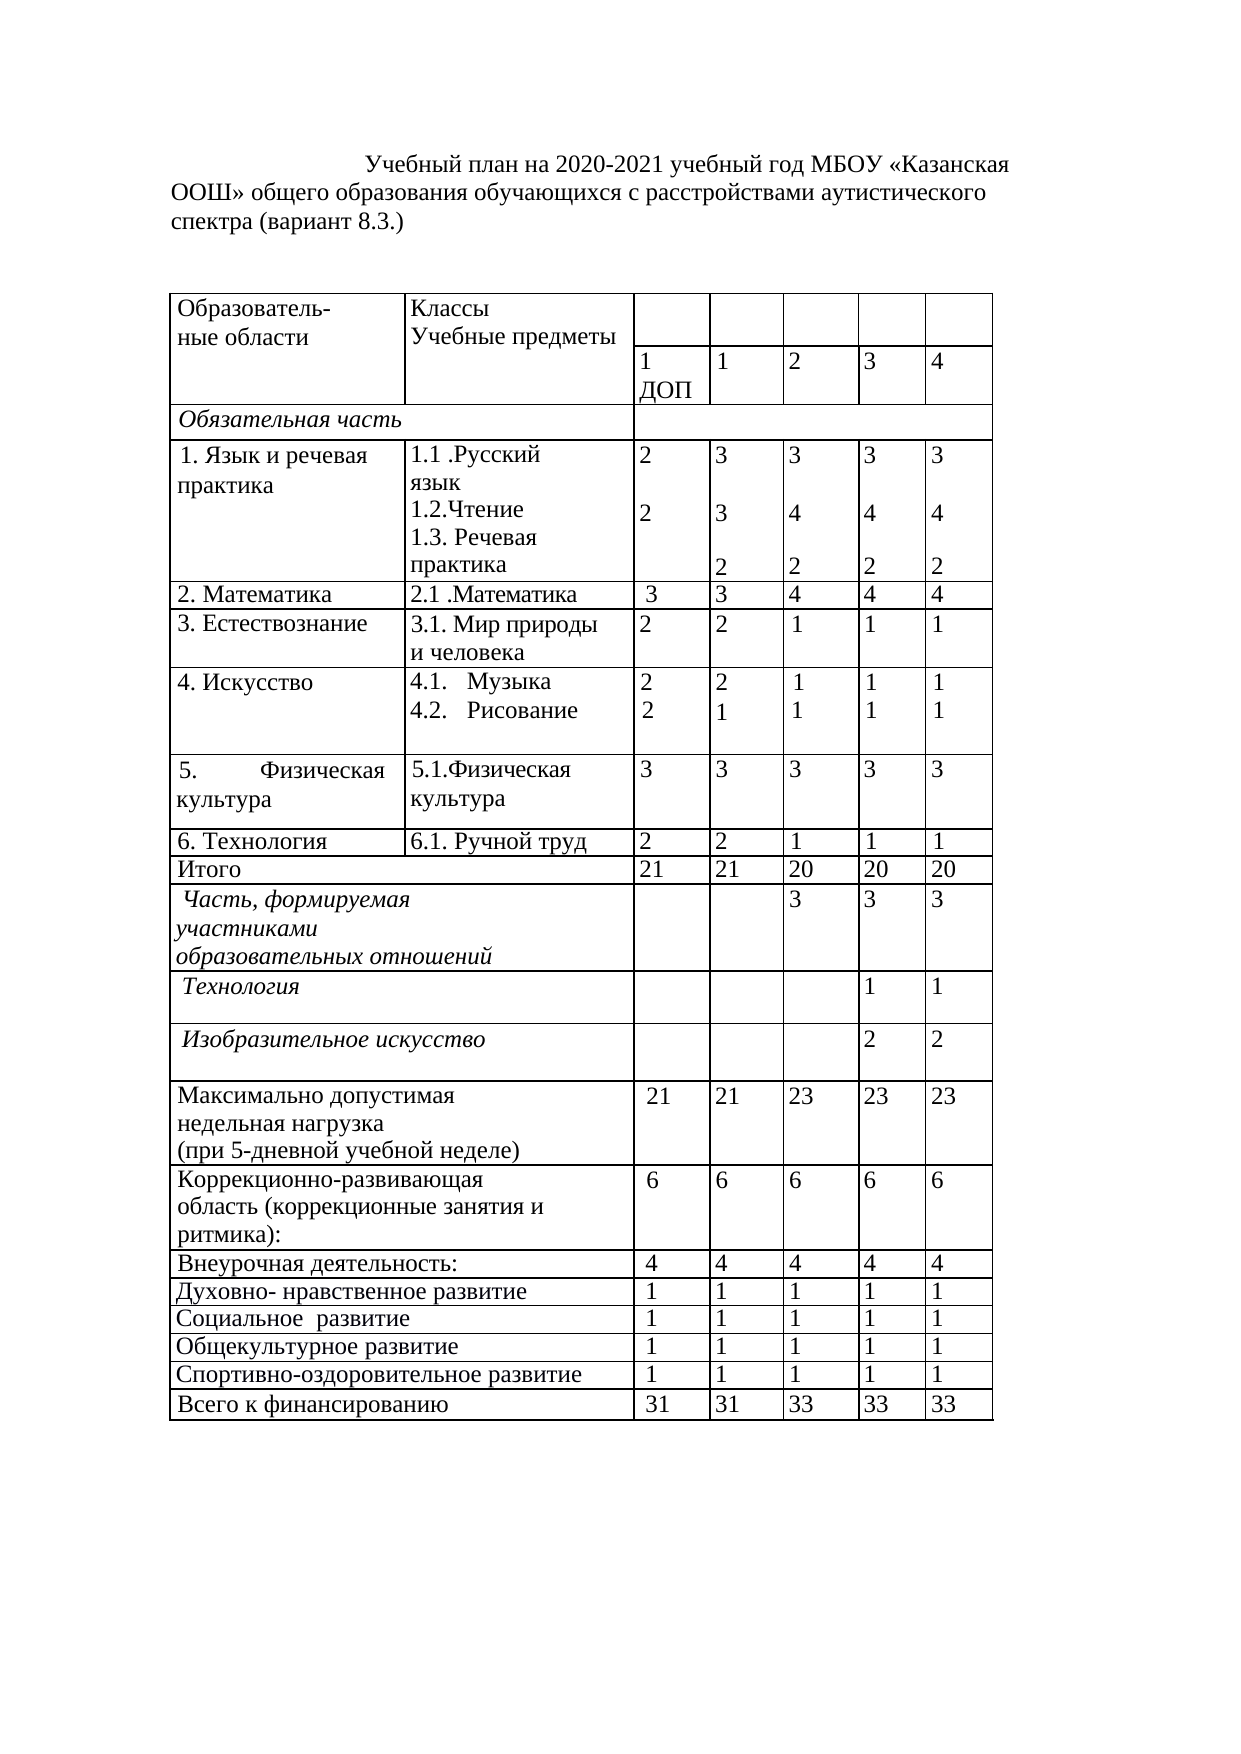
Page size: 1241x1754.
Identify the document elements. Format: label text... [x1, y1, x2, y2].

table_cell 3 [860, 347, 925, 403]
table_cell 1 [860, 610, 925, 667]
table_cell 4 [860, 582, 925, 608]
table_cell 3 4 2 [860, 441, 925, 581]
table_cell 6. Технология [171, 830, 404, 855]
table_cell Технология [171, 972, 633, 1023]
table_cell 4 [711, 1251, 783, 1277]
table_cell 1 [926, 1306, 992, 1333]
table_cell 5. Физическая культура [171, 755, 404, 828]
table_cell 3. Естествознание [171, 610, 404, 667]
table_cell 1 [860, 1362, 925, 1388]
table_cell 1 [635, 1362, 709, 1388]
table_cell 6 [784, 1166, 858, 1249]
table_cell 3 [635, 755, 709, 828]
table_cell 3 [926, 885, 992, 970]
table_cell 2 2 [635, 668, 709, 753]
table_cell Всего к финансированию [171, 1390, 633, 1419]
table_cell 1 1 [860, 668, 925, 753]
table_cell 1 [926, 1279, 992, 1305]
table_cell 2 1 [711, 668, 783, 753]
table_cell 2 [711, 610, 783, 667]
table_cell 23 [926, 1082, 992, 1164]
table_cell Итого [171, 857, 633, 883]
table_cell 1 [784, 610, 858, 667]
table_cell 3.1. Мир природы и человека [406, 610, 633, 667]
table_cell 21 [635, 1082, 709, 1164]
table_cell 3 [784, 755, 858, 828]
table_header [784, 294, 858, 345]
table_cell 4 [784, 582, 858, 608]
table_cell 2. Математика [171, 582, 404, 608]
table_header [635, 294, 709, 345]
table_cell 23 [784, 1082, 858, 1164]
table_cell 2 [926, 1024, 992, 1080]
table_cell 31 [711, 1390, 783, 1419]
table_cell 3 3 2 [711, 441, 783, 581]
table_cell 4 [926, 1251, 992, 1277]
table_cell 1 [711, 1306, 783, 1333]
table_header [926, 294, 992, 345]
table_cell 4 [926, 582, 992, 608]
table_header [711, 294, 783, 345]
table_cell 3 [860, 755, 925, 828]
table_cell 1 ДОП [635, 347, 709, 403]
table_cell 2 [860, 1024, 925, 1080]
table_cell 1 [860, 1306, 925, 1333]
table_cell Духовно- нравственное развитие [171, 1279, 633, 1305]
table_cell Изобразительное искусство [171, 1024, 633, 1080]
table_cell Коррекционно-развивающая область (коррекционные занятия и ритмика): [171, 1166, 633, 1249]
table_cell [635, 1024, 709, 1080]
table_cell 1 [711, 347, 783, 403]
table_cell 3 [860, 885, 925, 970]
table_cell 1 [784, 830, 858, 855]
table_cell Общекультурное развитие [171, 1334, 633, 1361]
table_cell 1 [860, 1334, 925, 1361]
table_cell 3 [926, 755, 992, 828]
table_header [859, 294, 925, 345]
table_cell 21 [711, 857, 783, 883]
table_cell 1 1 [926, 668, 992, 753]
table_cell 1.1 .Русский язык 1.2.Чтение 1.3. Речевая практика [406, 441, 633, 581]
table_cell 31 [635, 1390, 709, 1419]
table_cell 1 [711, 1334, 783, 1361]
table_cell [635, 405, 992, 439]
table_cell [784, 1024, 858, 1080]
table_cell 1 [635, 1306, 709, 1333]
table_cell 6 [635, 1166, 709, 1249]
table_cell Спортивно-оздоровительное развитие [171, 1362, 633, 1388]
table_cell 4 [635, 1251, 709, 1277]
table_cell 21 [635, 857, 709, 883]
table_cell 3 4 2 [784, 441, 858, 581]
table_cell 1 [926, 830, 992, 855]
table_cell 4 [860, 1251, 925, 1277]
table_cell [635, 972, 709, 1023]
table_cell 2 [784, 347, 858, 403]
table_cell 1 [635, 1279, 709, 1305]
table_cell 6 [711, 1166, 783, 1249]
table_cell 1 [860, 1279, 925, 1305]
table_cell 20 [926, 857, 992, 883]
table_cell 21 [711, 1082, 783, 1164]
table_cell [635, 885, 709, 970]
table_cell 1 [926, 610, 992, 667]
table_cell 1 [926, 1334, 992, 1361]
table_cell 1 [860, 972, 925, 1023]
table_cell 3 [635, 582, 709, 608]
table_cell 3 [711, 755, 783, 828]
table_cell 3 [784, 885, 858, 970]
table_cell 20 [784, 857, 858, 883]
table_cell 20 [860, 857, 925, 883]
table_cell 3 4 2 [926, 441, 992, 581]
table_cell Максимально допустимая недельная нагрузка (при 5-дневной учебной неделе) [171, 1082, 633, 1164]
table_cell Часть, формируемая участниками образовательных отношений [171, 885, 633, 970]
table_cell 2 [635, 830, 709, 855]
table_cell 2.1 .Математика [406, 582, 633, 608]
table_header Классы Учебные предметы [406, 294, 633, 403]
table_cell 1 [926, 1362, 992, 1388]
table_cell 5.1.Физическая культура [406, 755, 633, 828]
table_cell 4 [926, 347, 992, 403]
table_cell 1. Язык и речевая практика [171, 441, 404, 581]
table_cell 1 [784, 1279, 858, 1305]
table_cell Музыка Рисование [406, 668, 633, 753]
table_cell 2 2 [635, 441, 709, 581]
table_cell 6 [860, 1166, 925, 1249]
table_cell 33 [860, 1390, 925, 1419]
table_cell [784, 972, 858, 1023]
table_cell 1 [711, 1362, 783, 1388]
table_cell 2 [711, 830, 783, 855]
table_header Образователь- ные области [171, 294, 404, 403]
table_cell [711, 1024, 783, 1080]
table_cell 4 [784, 1251, 858, 1277]
table_cell 1 1 [784, 668, 858, 753]
table_cell 33 [784, 1390, 858, 1419]
table_cell Социальное развитие [171, 1306, 633, 1333]
text Учебный план на 2020-2021 учебный год МБОУ «Казанская ООШ» общего образования обучающихся с расстройствами аутистического спектра (вариант 8.3.) [171, 149, 1069, 235]
table_cell Обязательная часть [171, 405, 633, 439]
table_cell 1 [926, 972, 992, 1023]
table_cell 1 [860, 830, 925, 855]
table_cell 1 [784, 1362, 858, 1388]
table_cell 2 [635, 610, 709, 667]
table_cell 6 [926, 1166, 992, 1249]
table_cell 3 [711, 582, 783, 608]
table_cell Внеурочная деятельность: [171, 1251, 633, 1277]
table_cell 1 [784, 1306, 858, 1333]
table_cell 1 [711, 1279, 783, 1305]
table_cell 4. Искусство [171, 668, 404, 753]
table_cell 33 [926, 1390, 992, 1419]
table_cell 1 [784, 1334, 858, 1361]
table_cell 23 [860, 1082, 925, 1164]
table_cell 6.1. Ручной труд [406, 830, 633, 855]
table_cell [711, 972, 783, 1023]
table_cell 1 [635, 1334, 709, 1361]
table_cell [711, 885, 783, 970]
